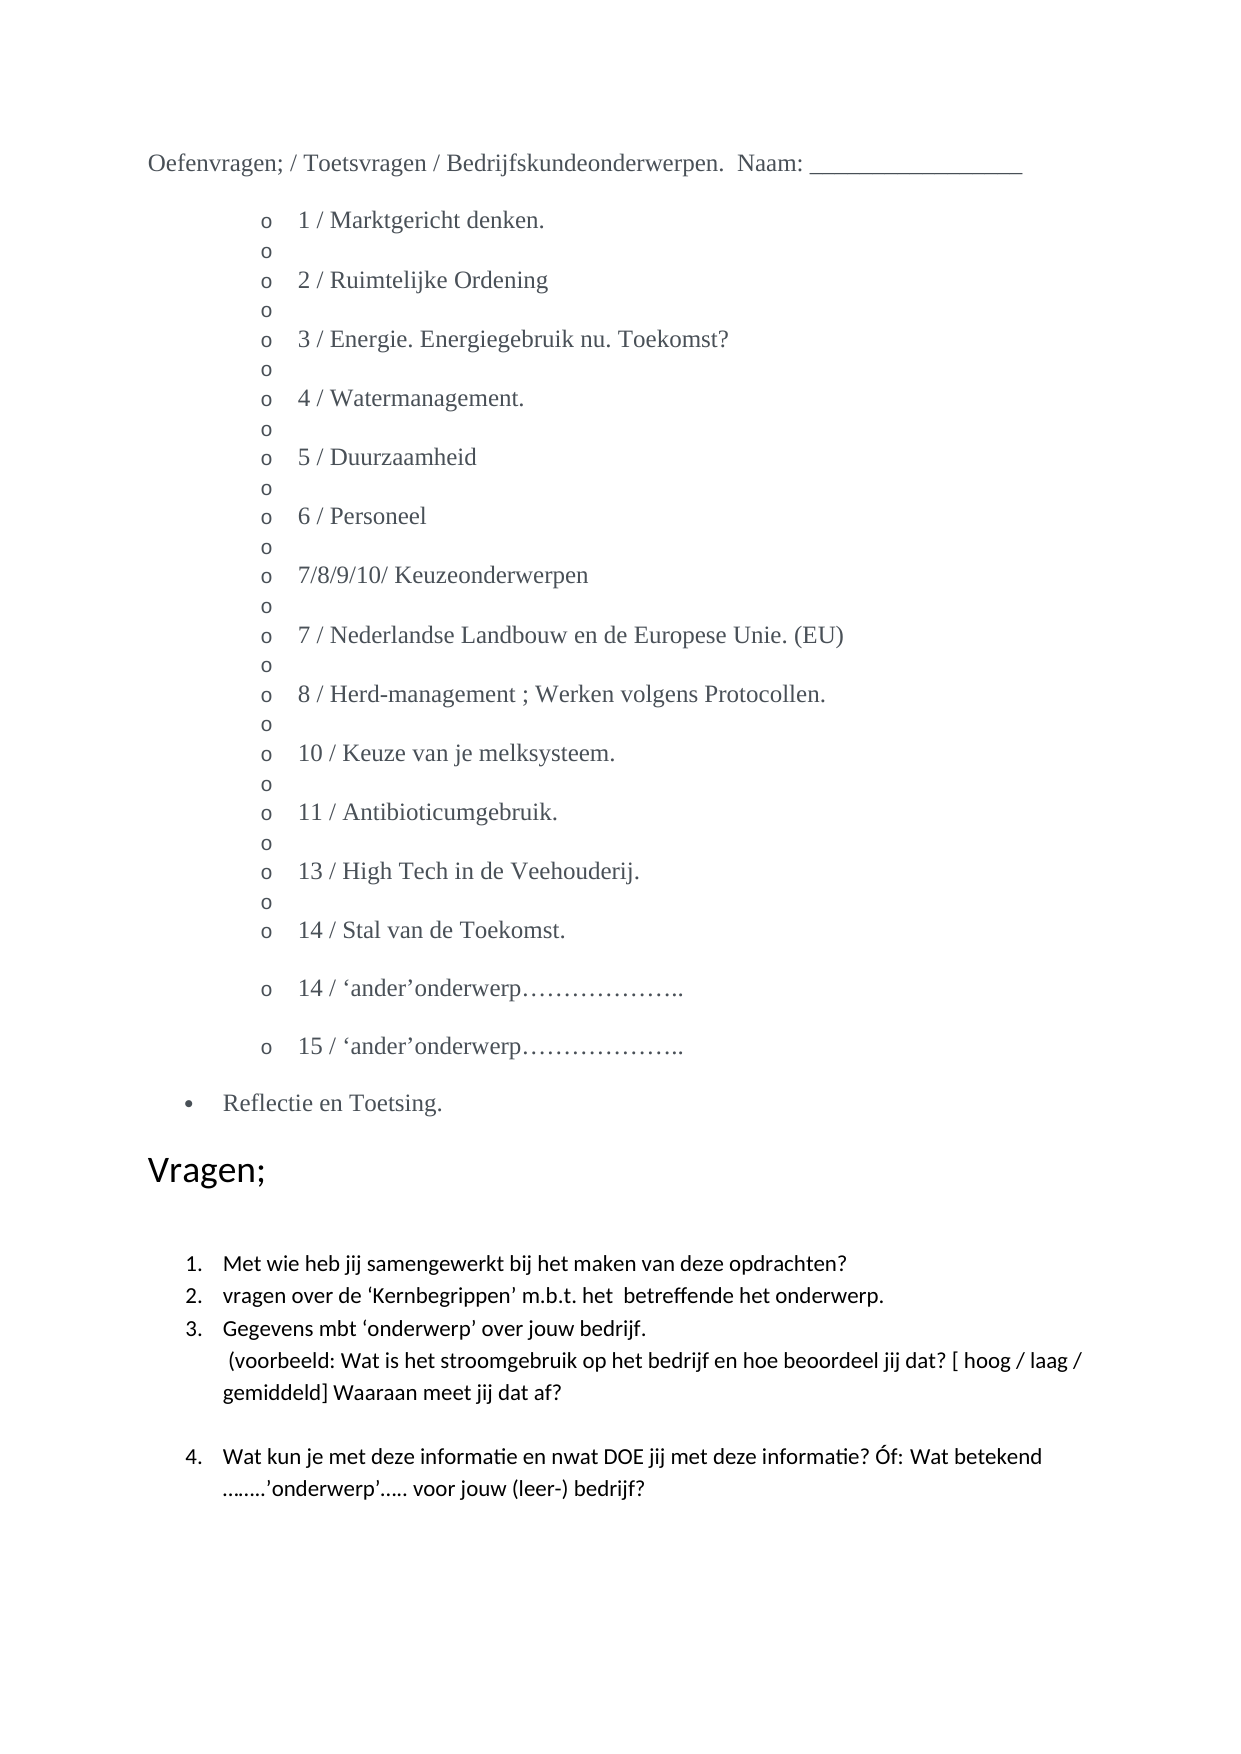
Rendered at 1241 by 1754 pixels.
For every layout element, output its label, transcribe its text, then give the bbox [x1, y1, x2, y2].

list 6 / Personeel [260, 501, 1093, 531]
list 3 / Energie. Energiegebruik nu. Toekomst? [260, 324, 1093, 353]
list 7/8/9/10/ Keuzeonderwerpen [260, 561, 1093, 590]
list 4 / Watermanagement. [260, 383, 1093, 413]
list Gegevens mbt ‘onderwerp’ over jouw bedrijf. (voorbeeld: Wat is het stroomgebruik op het bedrijf en hoe beoordeel jij dat? [ hoog / laag / gemiddeld] Waaraan meet jij dat af? [185, 1314, 1093, 1438]
list 2 / Ruimtelijke Ordening [260, 265, 1093, 294]
list 15 / ‘ander’onderwerp……………….. [260, 1031, 1093, 1088]
list Wat kun je met deze informatie en nwat DOE jij met deze informatie? Óf: Wat betekend ……..’onderwerp’….. voor jouw (leer-) bedrijf? [185, 1442, 1093, 1535]
text Vragen; [148, 1146, 1093, 1224]
list 14 / ‘ander’onderwerp……………….. [260, 973, 1093, 1031]
list 8 / Herd-management ; Werken volgens Protocollen. [260, 679, 1093, 708]
list 10 / Keuze van je melksysteem. [260, 738, 1093, 768]
list 1 / Marktgericht denken. [260, 206, 1093, 235]
list 7 / Nederlandse Landbouw en de Europese Unie. (EU) [260, 620, 1093, 649]
text Oefenvragen; / Toetsvragen / Bedrijfskundeonderwerpen. Naam: _________________ [148, 148, 1093, 176]
list vragen over de ‘Kernbegrippen’ m.b.t. het betreffende het onderwerp. [185, 1281, 1093, 1309]
list 5 / Duurzaamheid [260, 442, 1093, 472]
list 14 / Stal van de Toekomst. [260, 916, 1093, 973]
list 11 / Antibioticumgebruik. [260, 797, 1093, 827]
list 13 / High Tech in de Veehouderij. [260, 856, 1093, 886]
list Reflectie en Toetsing. [185, 1088, 1093, 1117]
list Met wie heb jij samengewerkt bij het maken van deze opdrachten? [185, 1249, 1093, 1277]
